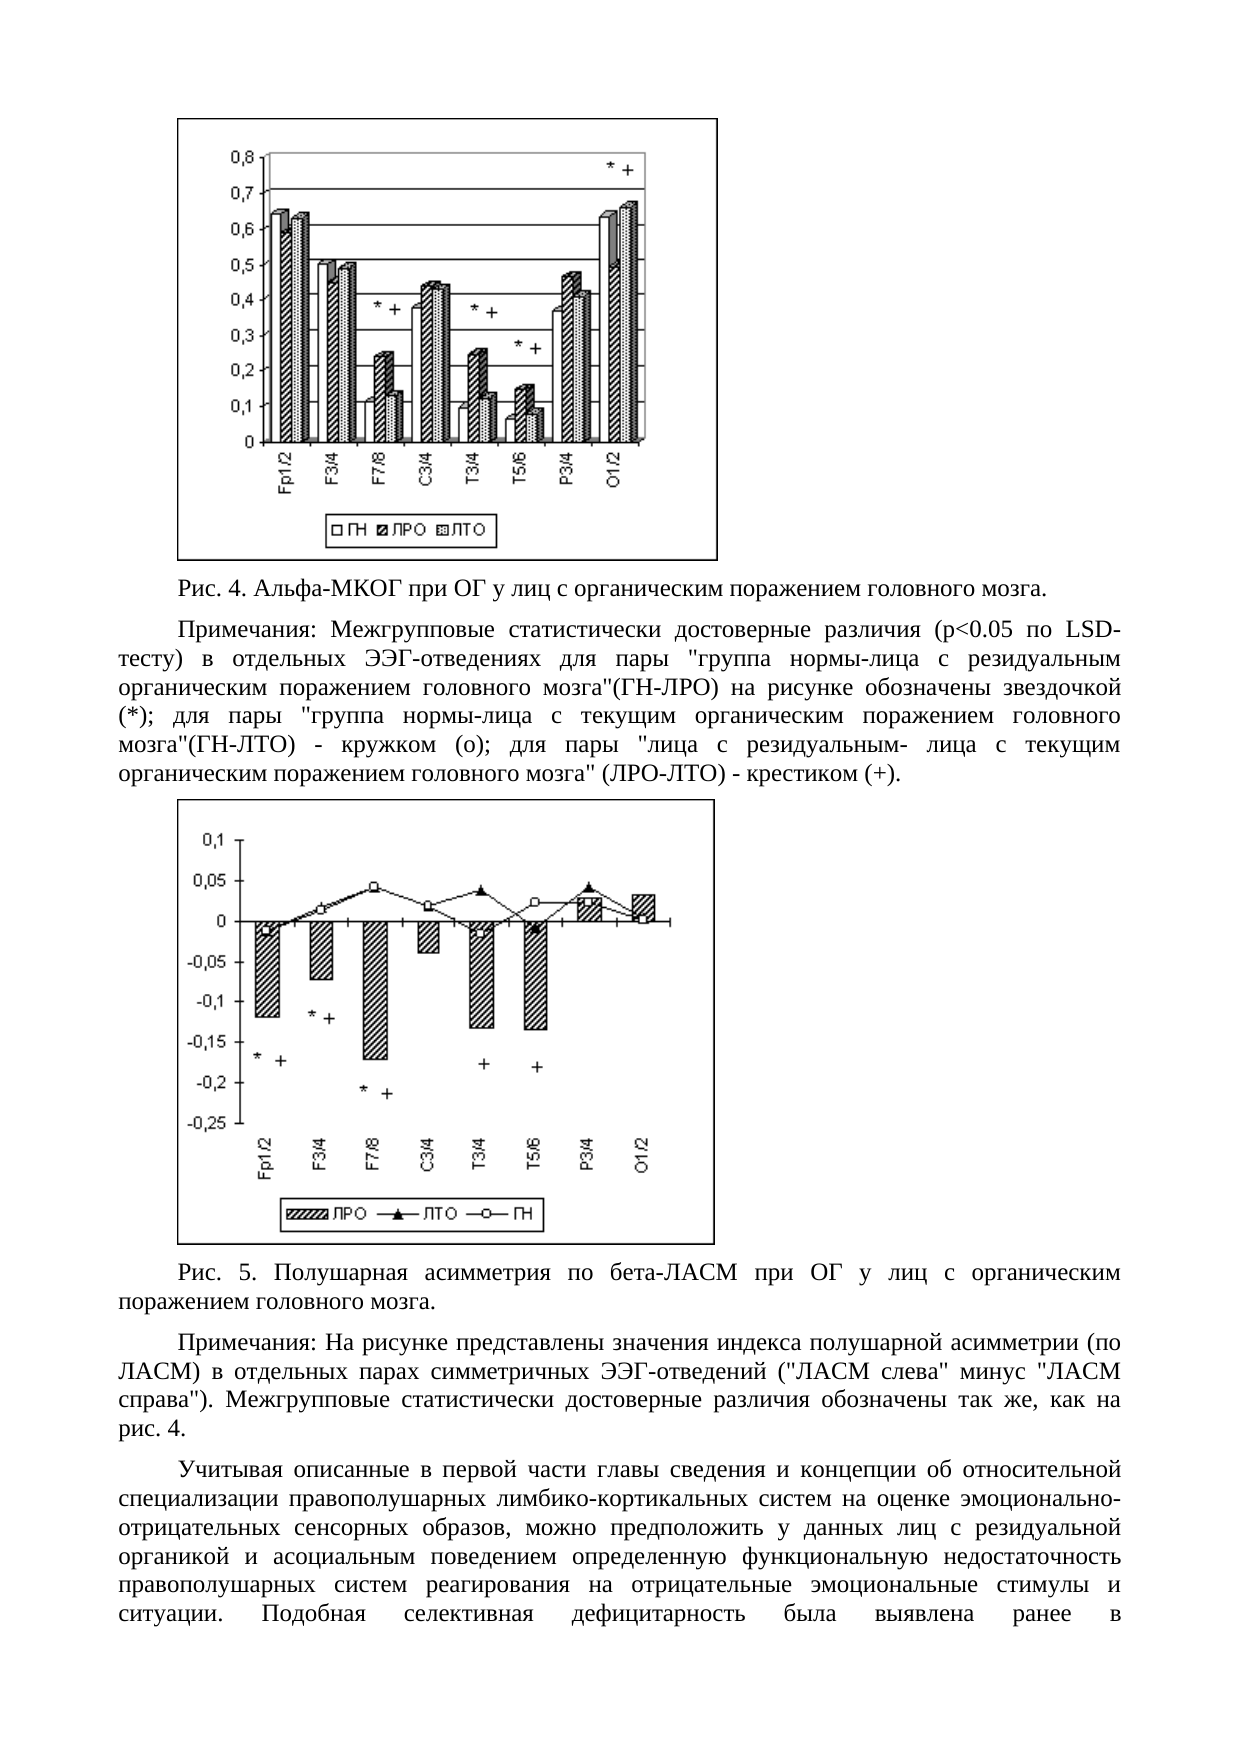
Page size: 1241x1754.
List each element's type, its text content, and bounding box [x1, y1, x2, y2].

text Рис. 5. Полушарная асимметрия по бета-ЛАСМ при ОГ у лиц с органическим поражением головного мозга. [118, 1257, 1122, 1314]
picture [177, 118, 718, 561]
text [118, 1454, 1122, 1627]
picture [177, 799, 715, 1245]
text Примечания: На рисунке представлены значения индекса полушарной асимметрии (по ЛАСМ) в отдельных парах симметричных ЭЭГ-отведений ("ЛАСМ слева" минус "ЛАСМ справа"). Межгрупповые статистически достоверные различия обозначены так же, как на рис. 4. [118, 1327, 1122, 1442]
text Рис. 4. Альфа-МКОГ при ОГ у лиц с органическим поражением головного мозга. [118, 573, 1122, 602]
text Примечания: Межгрупповые статистически достоверные различия (p<0.05 по LSD-тесту) в отдельных ЭЭГ-отведениях для пары "группа нормы-лица с резидуальным органическим поражением головного мозга"(ГН-ЛРО) на рисунке обозначены звездочкой (*); для пары "группа нормы-лица с текущим органическим поражением головного мозга"(ГН-ЛТО) - кружком (о); для пары "лица с резидуальным- лица с текущим органическим поражением головного мозга" (ЛРО-ЛТО) - крестиком (+). [118, 614, 1122, 787]
